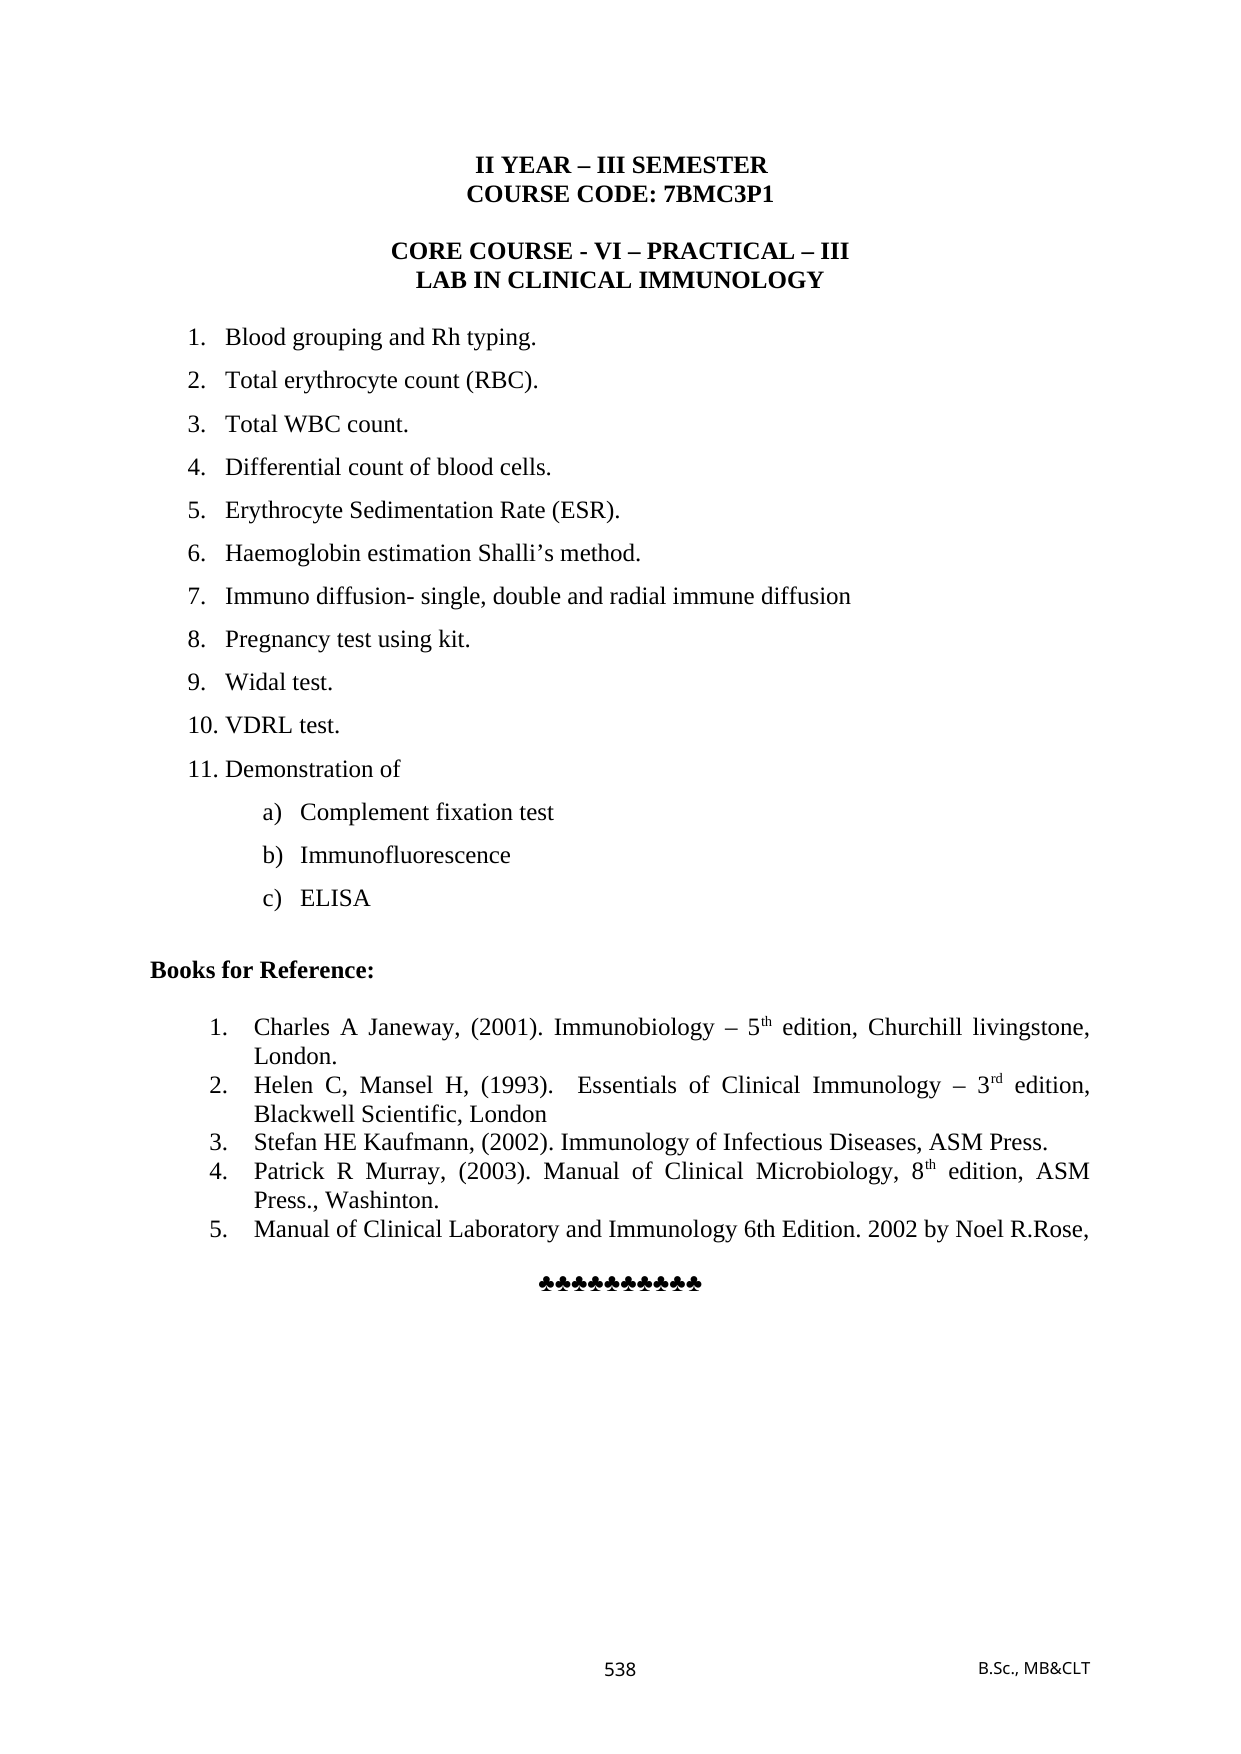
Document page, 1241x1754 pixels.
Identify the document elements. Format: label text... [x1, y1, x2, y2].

list Pregnancy test using kit. [187, 624, 1090, 653]
list Differential count of blood cells. [187, 452, 1090, 481]
list Haemoglobin estimation Shalli’s method. [187, 538, 1090, 567]
list Patrick R Murray, (2003). Manual of Clinical Microbiology, 8th edition, ASM Press., Washinton. [209, 1156, 1090, 1214]
list Demonstration of [187, 754, 1090, 782]
text CORE COURSE - VI – PRACTICAL – III [150, 236, 1090, 265]
list Immunofluorescence [262, 840, 1090, 869]
list Immuno diffusion- single, double and radial immune diffusion [187, 581, 1090, 610]
text LAB IN CLINICAL IMMUNOLOGY [150, 265, 1090, 294]
list VDRL test. [187, 711, 1090, 739]
text COURSE CODE: 7BMC3P1 [150, 179, 1090, 207]
list Blood grouping and Rh typing. [187, 322, 1090, 351]
list Erythrocyte Sedimentation Rate (ESR). [187, 495, 1090, 524]
subtitle Books for Reference: [150, 955, 1090, 984]
list Widal test. [187, 667, 1090, 696]
list Stefan HE Kaufmann, (2002). Immunology of Infectious Diseases, ASM Press. [209, 1127, 1090, 1156]
list Total WBC count. [187, 409, 1090, 437]
list Complement fixation test [262, 797, 1090, 826]
text ♣♣♣♣♣♣♣♣♣♣ [150, 1268, 1090, 1296]
list Manual of Clinical Laboratory and Immunology 6th Edition. 2002 by Noel R.Rose, [209, 1214, 1090, 1242]
list Helen C, Mansel H, (1993). Essentials of Clinical Immunology – 3rd edition, Blackwell Scientific, London [209, 1070, 1090, 1127]
text II YEAR – III SEMESTER [450, 150, 1090, 179]
list Charles A Janeway, (2001). Immunobiology – 5th edition, Churchill livingstone, London. [209, 1012, 1090, 1070]
list Total erythrocyte count (RBC). [187, 366, 1090, 394]
list ELISA [262, 883, 1090, 912]
